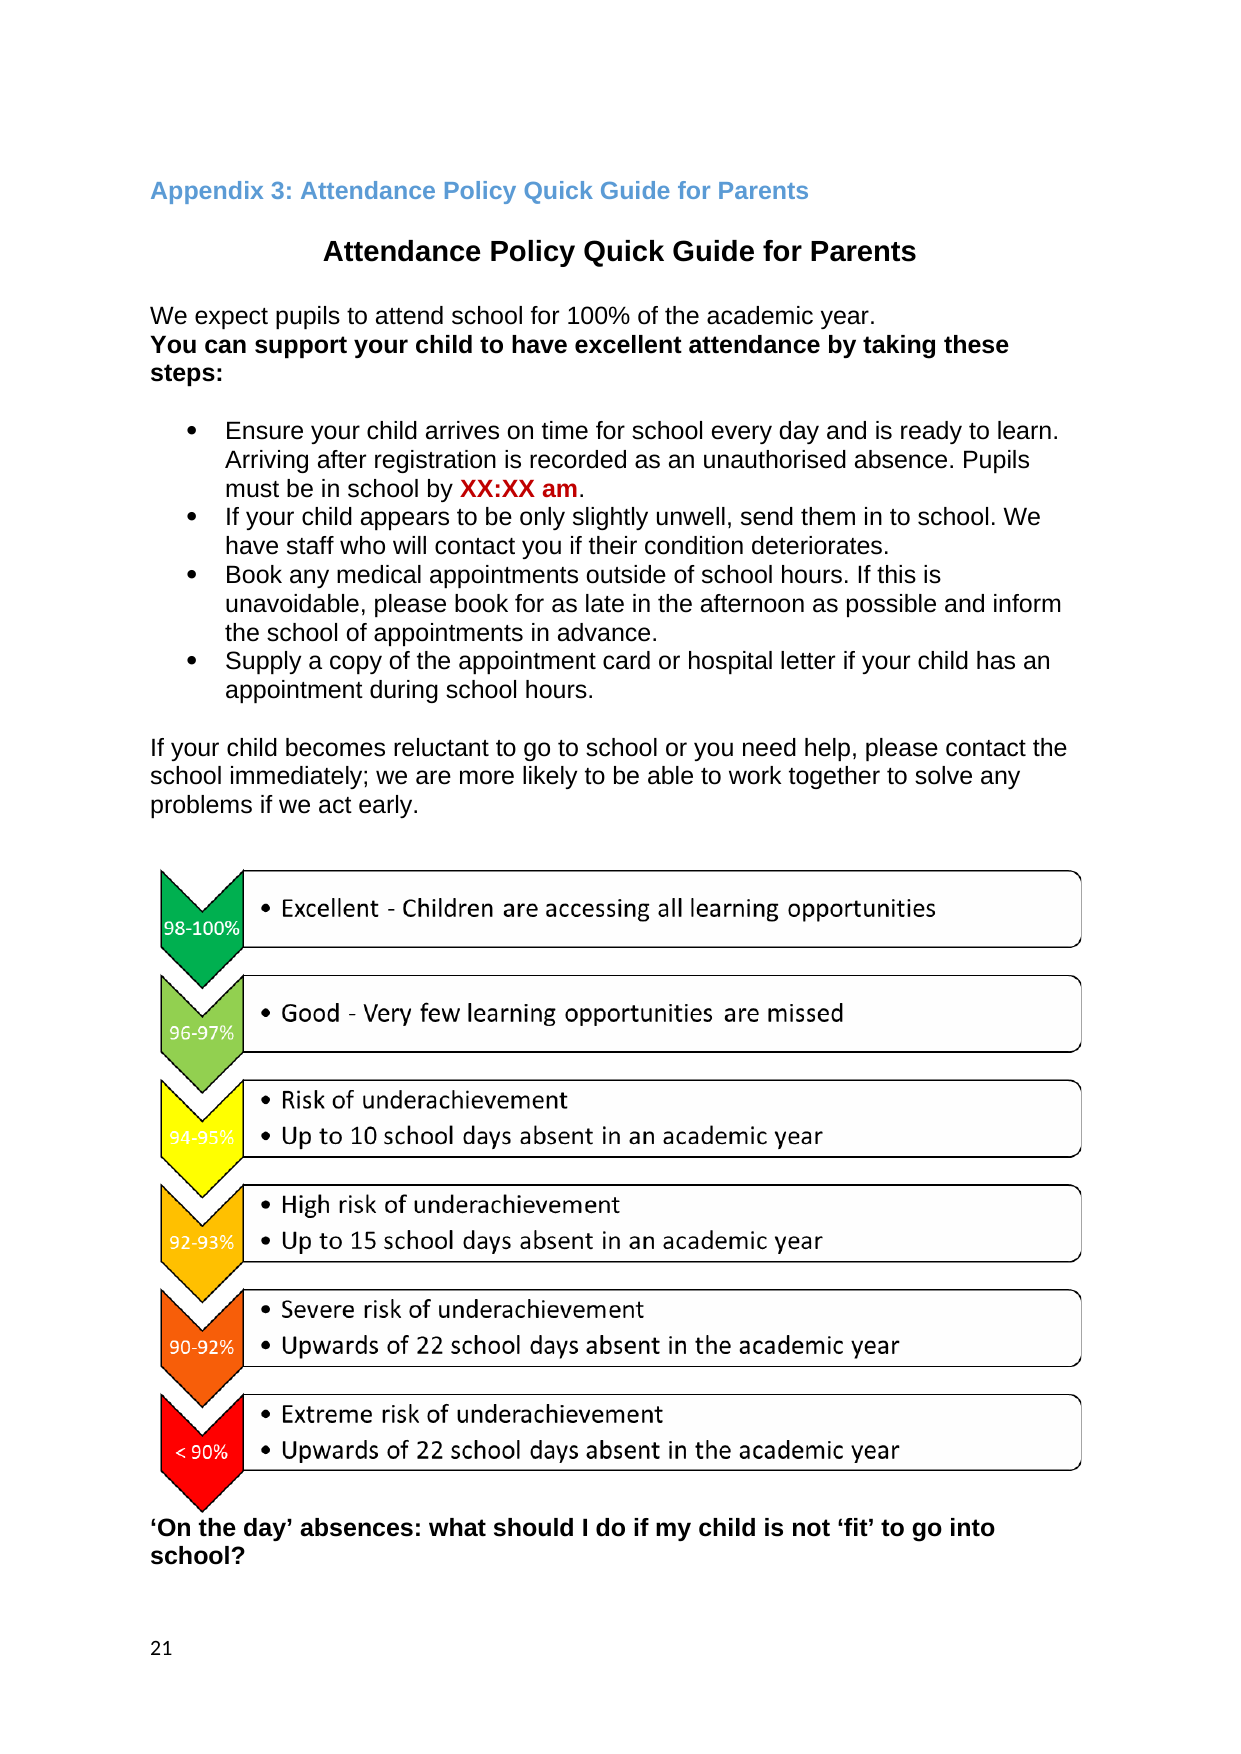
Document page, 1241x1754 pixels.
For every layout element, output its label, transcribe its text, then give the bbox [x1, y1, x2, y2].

list Book any medical appointments outside of school hours. If this is unavoidable, please book for as late in the afternoon as possible and inform the school of appointments in advance. [187, 560, 1090, 646]
text If your child becomes reluctant to go to school or you need help, please contact the school immediately; we are more likely to be able to work together to solve any problems if we act early. [150, 733, 1090, 819]
text Appendix 3: Attendance Policy Quick Guide for Parents [150, 176, 1090, 205]
text You can support your child to have excellent attendance by taking these steps: [150, 330, 1090, 387]
list Ensure your child arrives on time for school every day and is ready to learn. Arriving after registration is recorded as an unauthorised absence. Pupils must be in school by XX:XX am. [187, 416, 1090, 502]
text ‘On the day’ absences: what should I do if my child is not ‘fit’ to go into school? [150, 1513, 1090, 1570]
text We expect pupils to attend school for 100% of the academic year. [150, 301, 1090, 330]
list Supply a copy of the appointment card or hospital letter if your child has an appointment during school hours. [187, 646, 1090, 704]
list If your child appears to be only slightly unwell, send them in to school. We have staff who will contact you if their condition deteriorates. [187, 502, 1090, 560]
text Attendance Policy Quick Guide for Parents [150, 234, 1090, 267]
picture [150, 868, 1082, 1513]
